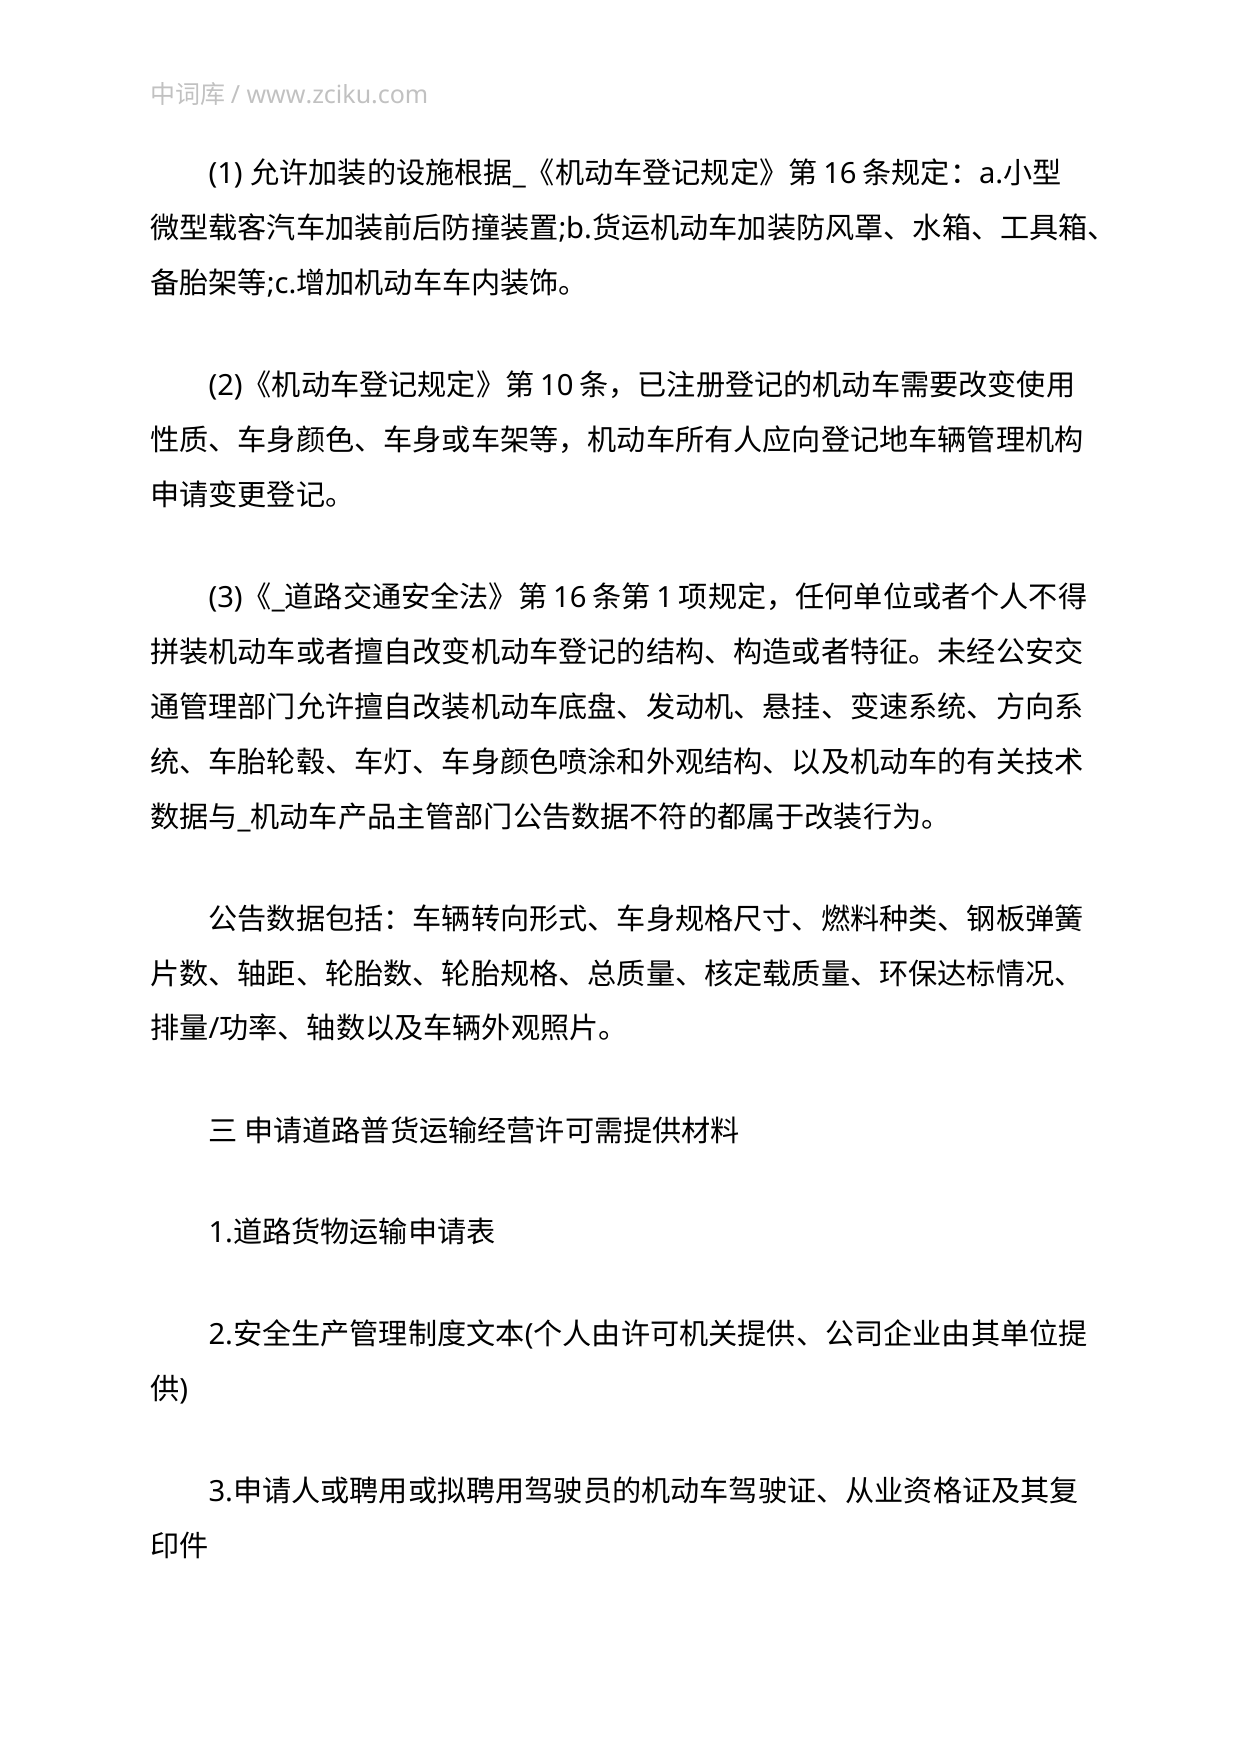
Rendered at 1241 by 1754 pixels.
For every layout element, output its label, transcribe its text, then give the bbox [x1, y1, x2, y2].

text 2.安全生产管理制度文本(个人由许可机关提供、公司企业由其单位提供) [150, 1311, 1090, 1408]
text 三 申请道路普货运输经营许可需提供材料 [150, 1107, 1090, 1149]
text (1) 允许加装的设施根据_《机动车登记规定》第16条规定：a.小型微型载客汽车加装前后防撞装置;b.货运机动车加装防风罩、水箱、工具箱、备胎架等;c.增加机动车车内装饰。 [150, 150, 1090, 302]
text 3.申请人或聘用或拟聘用驾驶员的机动车驾驶证、从业资格证及其复印件 [150, 1468, 1090, 1565]
text (3)《_道路交通安全法》第16条第1项规定，任何单位或者个人不得拼装机动车或者擅自改变机动车登记的结构、构造或者特征。未经公安交通管理部门允许擅自改装机动车底盘、发动机、悬挂、变速系统、方向系统、车胎轮毂、车灯、车身颜色喷涂和外观结构、以及机动车的有关技术数据与_机动车产品主管部门公告数据不符的都属于改装行为。 [150, 574, 1090, 836]
text (2)《机动车登记规定》第10条，已注册登记的机动车需要改变使用性质、车身颜色、车身或车架等，机动车所有人应向登记地车辆管理机构申请变更登记。 [150, 362, 1090, 514]
text 公告数据包括：车辆转向形式、车身规格尺寸、燃料种类、钢板弹簧片数、轴距、轮胎数、轮胎规格、总质量、核定载质量、环保达标情况、排量/功率、轴数以及车辆外观照片。 [150, 895, 1090, 1047]
text 1.道路货物运输申请表 [150, 1209, 1090, 1251]
